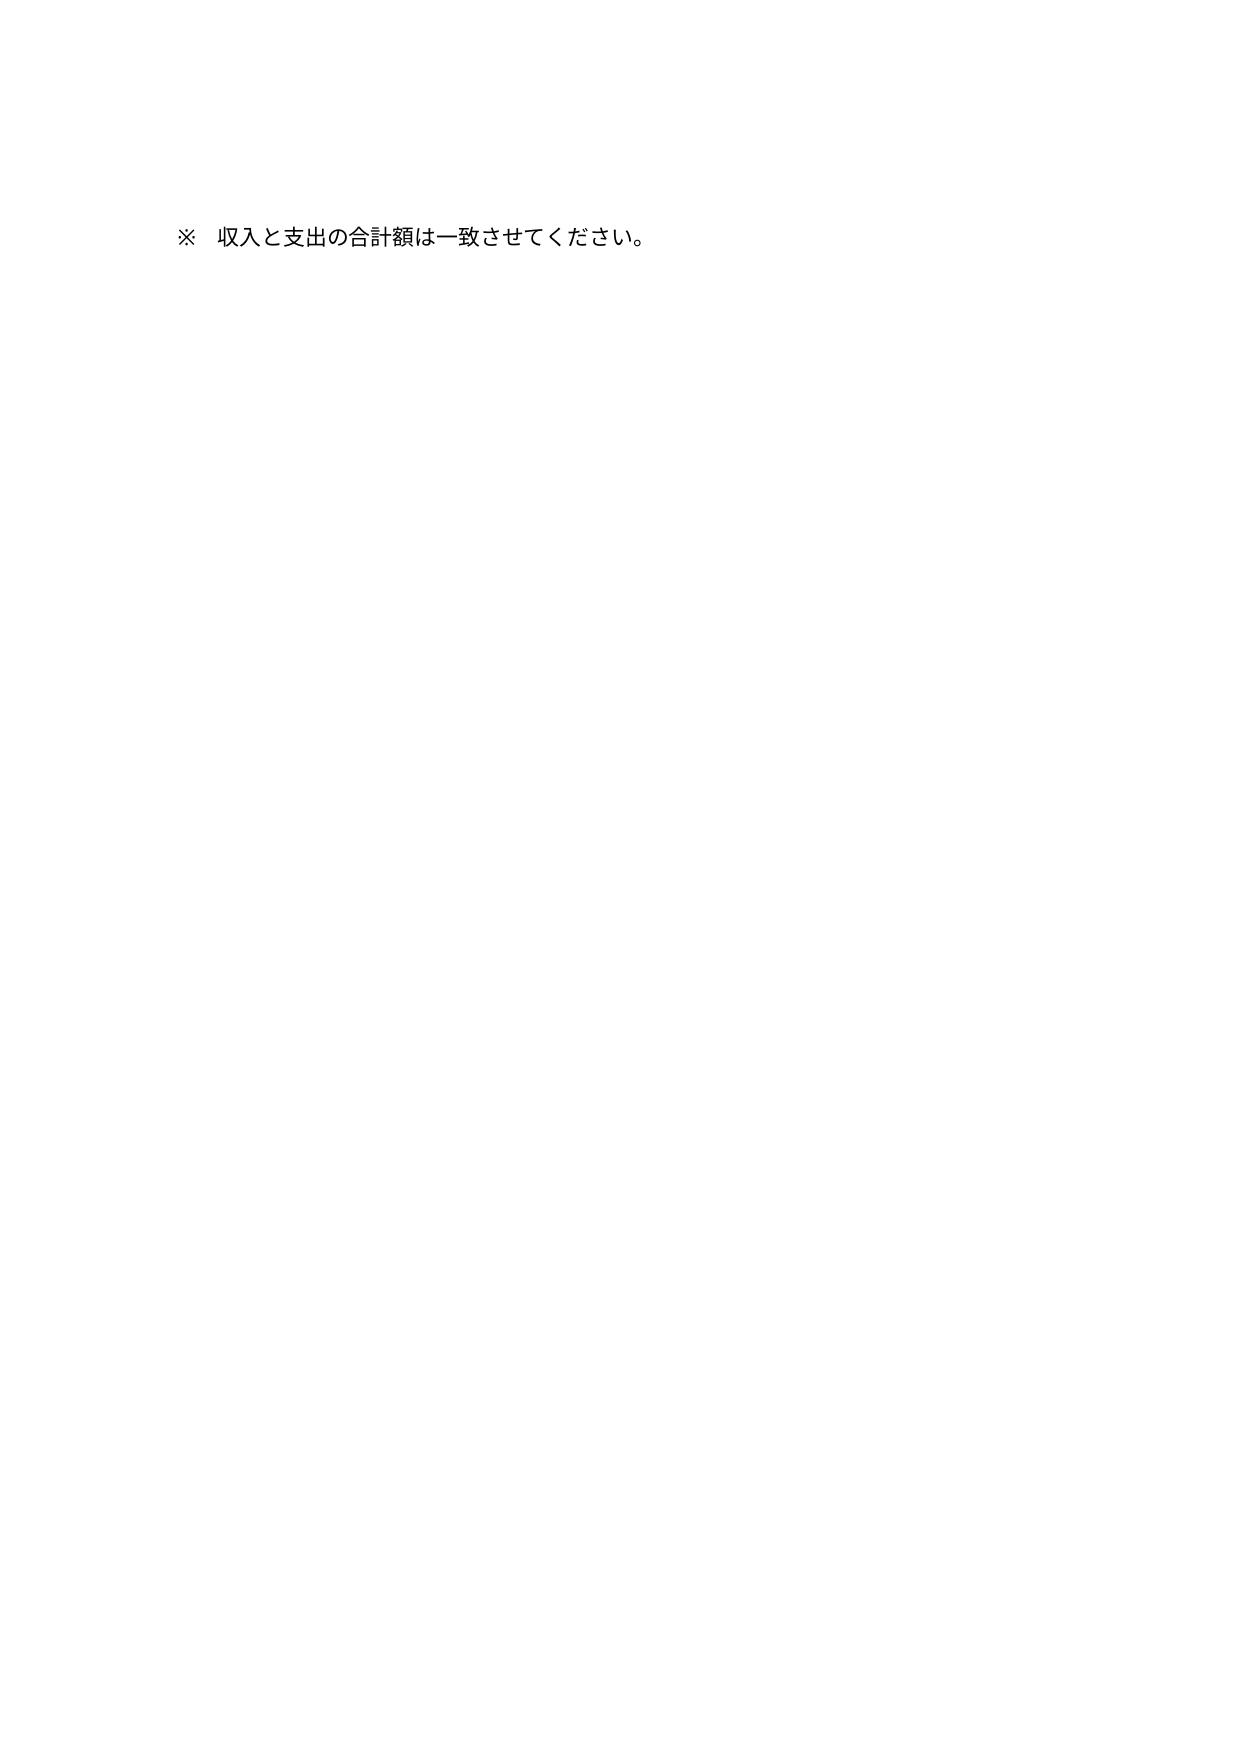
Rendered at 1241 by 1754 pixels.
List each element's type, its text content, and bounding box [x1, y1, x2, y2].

text ※ 収入と支出の合計額は一致させてください。 [177, 217, 1063, 254]
